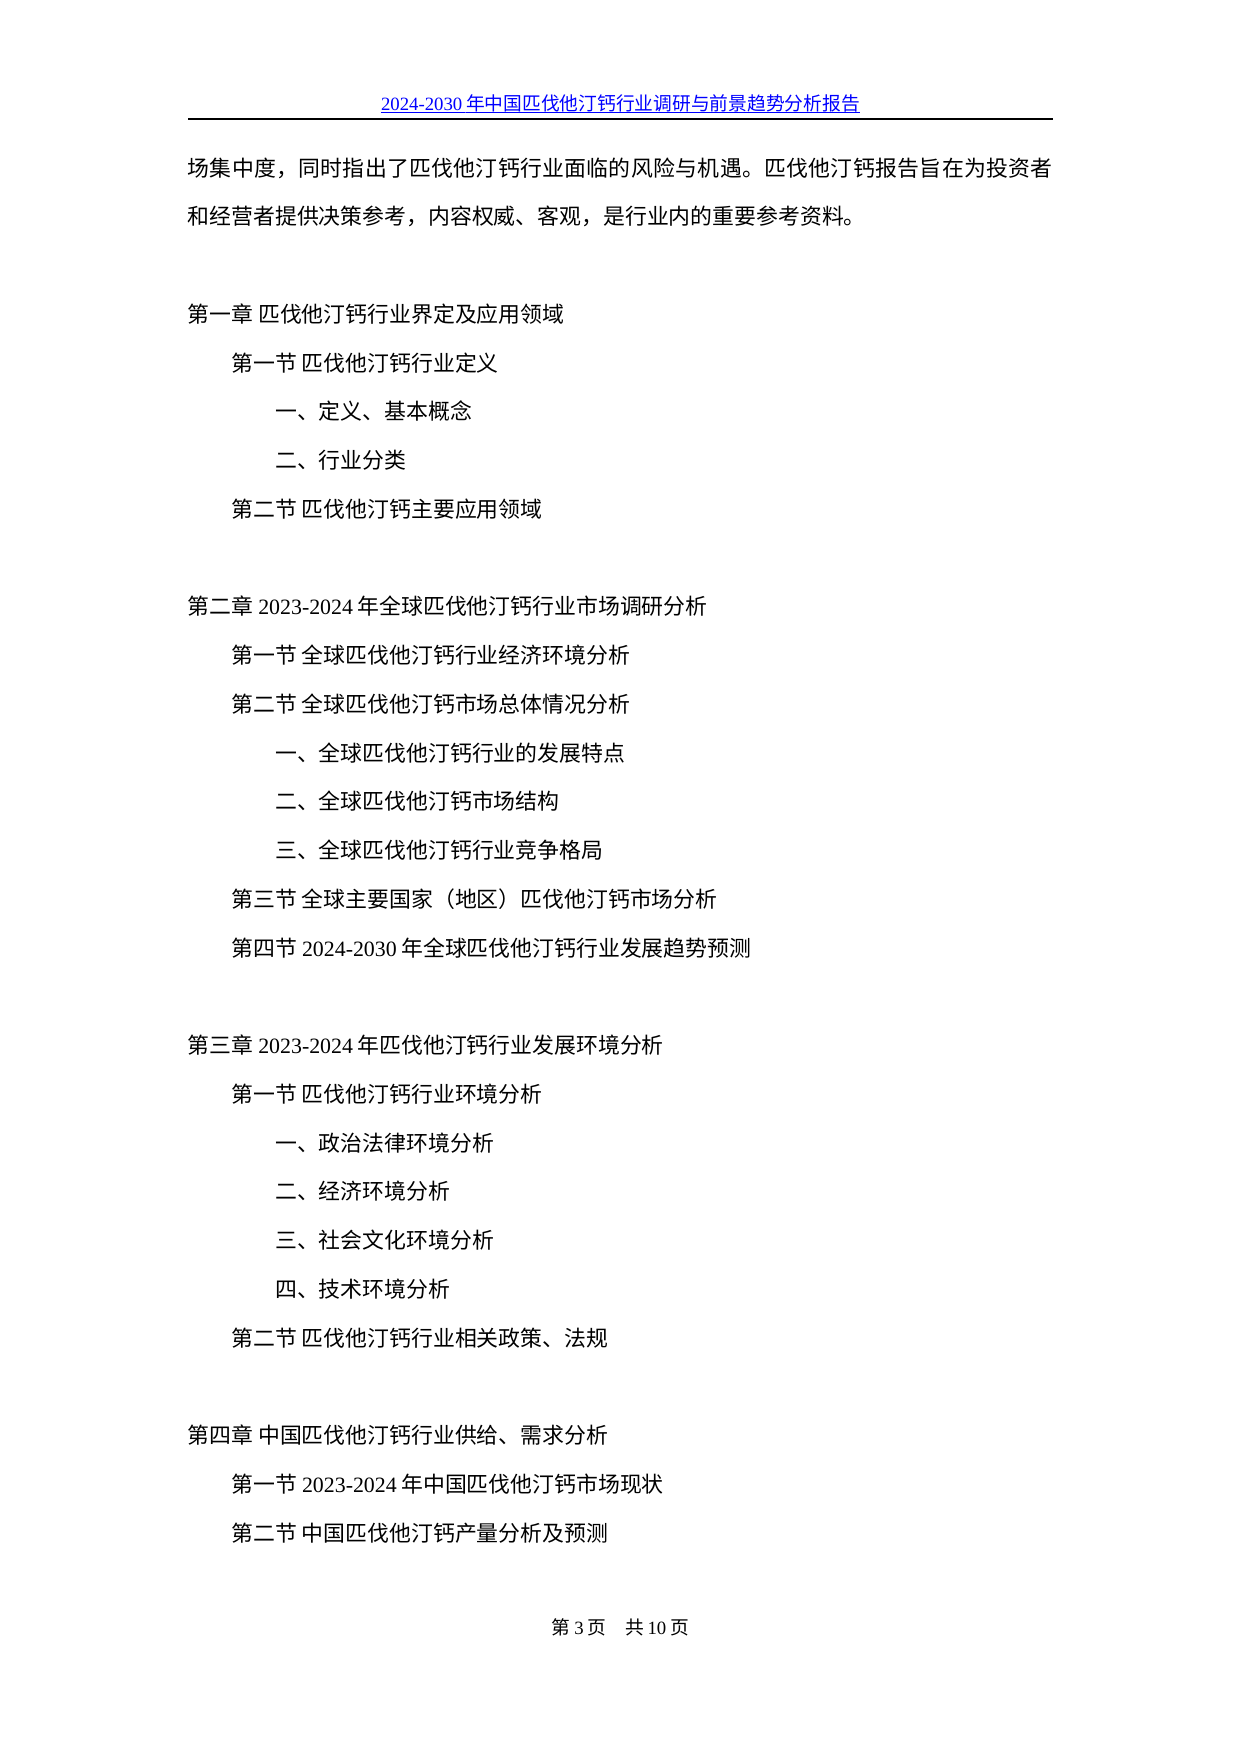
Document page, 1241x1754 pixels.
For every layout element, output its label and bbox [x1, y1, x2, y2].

text [187, 150, 1053, 1548]
